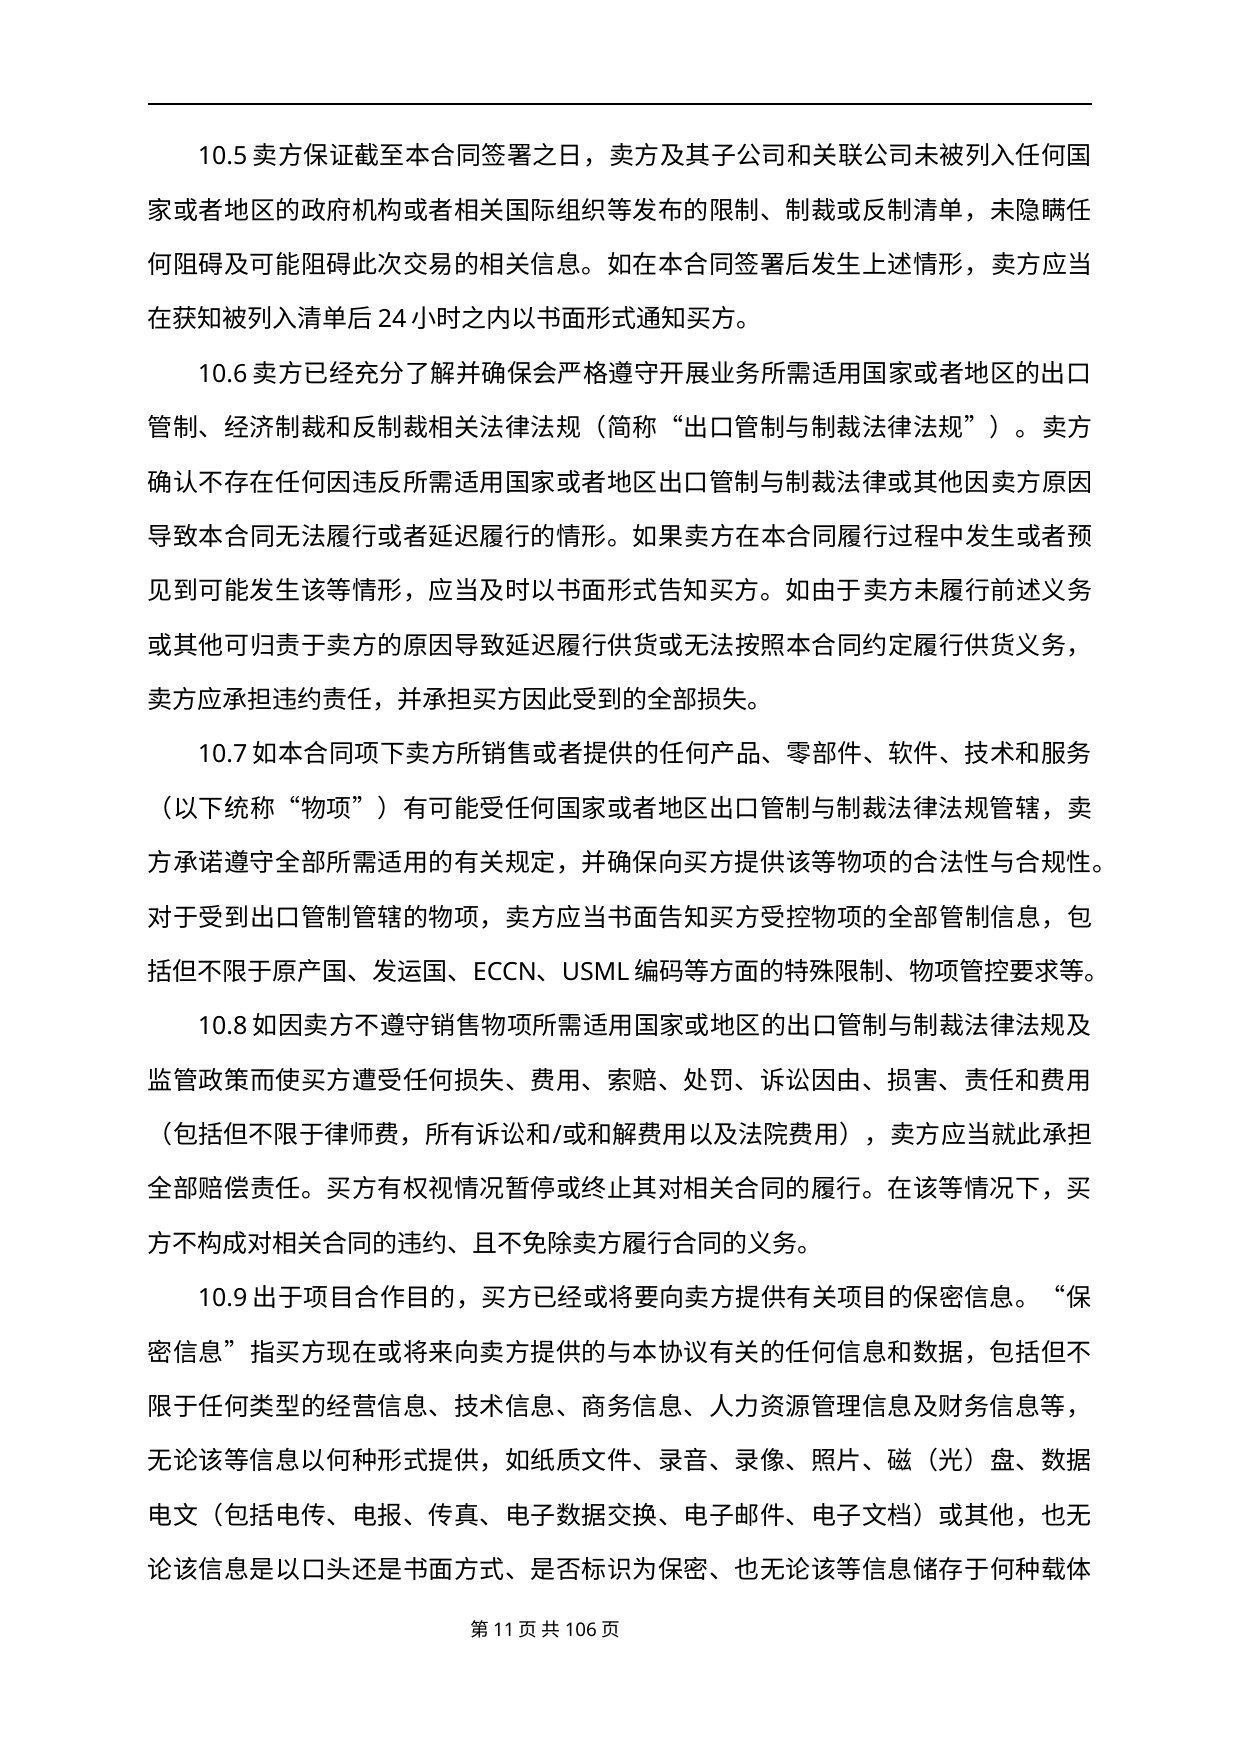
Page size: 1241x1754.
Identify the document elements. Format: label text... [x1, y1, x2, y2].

text 10.8如因卖方不遵守销售物项所需适用国家或地区的出口管制与制裁法律法规及监管政策而使买方遭受任何损失、费用、索赔、处罚、诉讼因由、损害、责任和费用（包括但不限于律师费，所有诉讼和/或和解费用以及法院费用），卖方应当就此承担全部赔偿责任。买方有权视情况暂停或终止其对相关合同的履行。在该等情况下，买方不构成对相关合同的违约、且不免除卖方履行合同的义务。 [148, 1006, 1092, 1259]
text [148, 1278, 1092, 1586]
text 10.6卖方已经充分了解并确保会严格遵守开展业务所需适用国家或者地区的出口管制、经济制裁和反制裁相关法律法规（简称“出口管制与制裁法律法规”）。卖方确认不存在任何因违反所需适用国家或者地区出口管制与制裁法律或其他因卖方原因导致本合同无法履行或者延迟履行的情形。如果卖方在本合同履行过程中发生或者预见到可能发生该等情形，应当及时以书面形式告知买方。如由于卖方未履行前述义务或其他可归责于卖方的原因导致延迟履行供货或无法按照本合同约定履行供货义务，卖方应承担违约责任，并承担买方因此受到的全部损失。 [148, 353, 1092, 716]
text 10.5卖方保证截至本合同签署之日，卖方及其子公司和关联公司未被列入任何国家或者地区的政府机构或者相关国际组织等发布的限制、制裁或反制清单，未隐瞒任何阻碍及可能阻碍此次交易的相关信息。如在本合同签署后发生上述情形，卖方应当在获知被列入清单后24小时之内以书面形式通知买方。 [148, 136, 1092, 335]
text 10.7如本合同项下卖方所销售或者提供的任何产品、零部件、软件、技术和服务（以下统称“物项”）有可能受任何国家或者地区出口管制与制裁法律法规管辖，卖方承诺遵守全部所需适用的有关规定，并确保向买方提供该等物项的合法性与合规性。对于受到出口管制管辖的物项，卖方应当书面告知买方受控物项的全部管制信息，包括但不限于原产国、发运国、ECCN、USML编码等方面的特殊限制、物项管控要求等。 [148, 734, 1092, 988]
